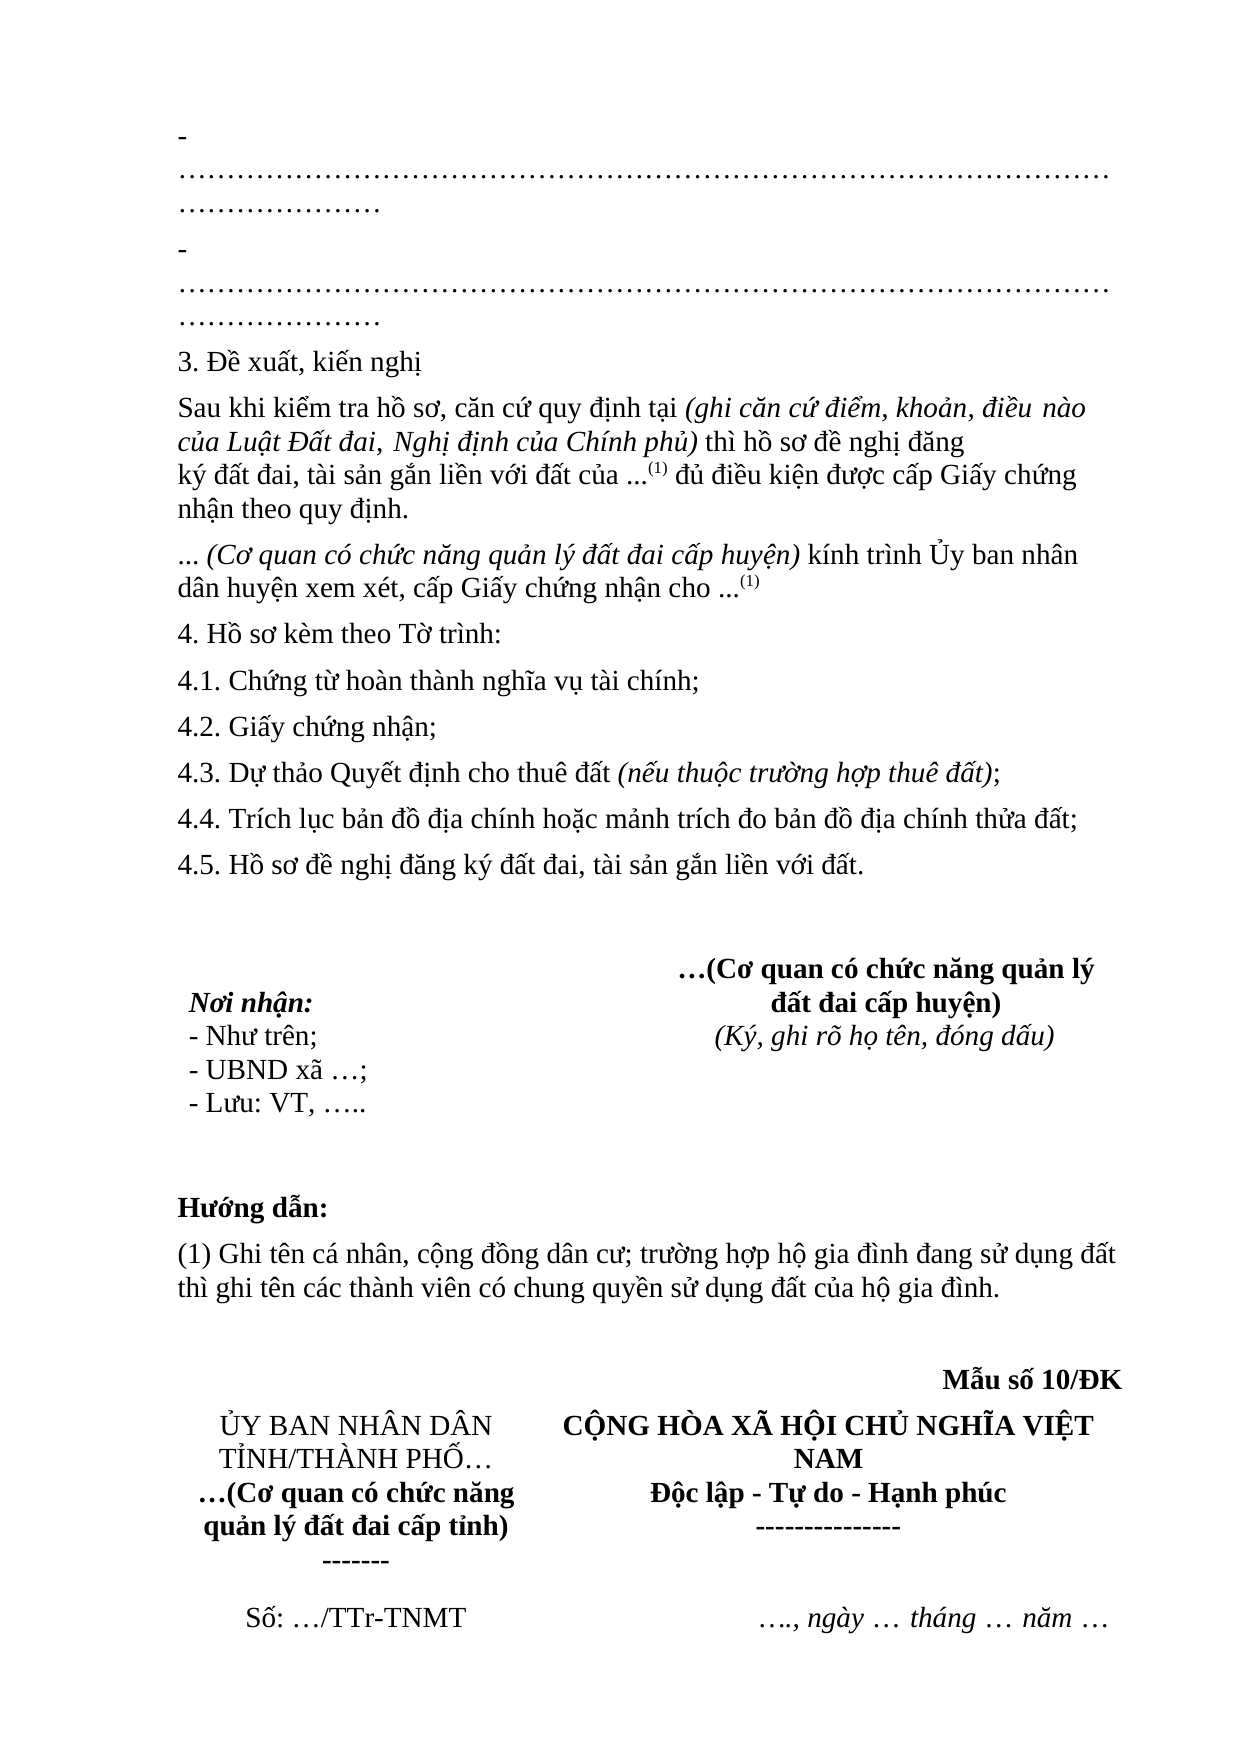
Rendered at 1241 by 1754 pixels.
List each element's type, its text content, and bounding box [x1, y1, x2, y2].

text 4. Hồ sơ kèm theo Tờ trình: [177, 617, 1122, 650]
text 4.4. Trích lục bản đồ địa chính hoặc mảnh trích đo bản đồ địa chính thửa đất; [177, 801, 1122, 834]
text 3. Đề xuất, kiến nghị [177, 344, 1122, 378]
table_header Nơi nhận: - Như trên; - UBND xã …; - Lưu: VT, ….. [177, 939, 649, 1132]
table_header CỘNG HÒA XÃ HỘI CHỦ NGHĨA VIỆT NAM Độc lập - Tự do - Hạnh phúc --------------- [534, 1395, 1122, 1588]
table_header ỦY BAN NHÂN DÂN TỈNH/THÀNH PHỐ… …(Cơ quan có chức năng quản lý đất đai cấp tỉnh) ------- [177, 1395, 534, 1588]
text - ……………………………………………………………………………………………………… [177, 118, 1122, 219]
text Hướng dẫn: [177, 1190, 1122, 1224]
table_header …(Cơ quan có chức năng quản lý đất đai cấp huyện) (Ký, ghi rõ họ tên, đóng dấu) [650, 939, 1122, 1132]
text 4.5. Hồ sơ đề nghị đăng ký đất đai, tài sản gắn liền với đất. [177, 847, 1122, 880]
text (1) Ghi tên cá nhân, cộng đồng dân cư; trường hợp hộ gia đình đang sử dụng đất thì ghi tên các thành viên có chung quyền sử dụng đất của hộ gia đình. [177, 1236, 1122, 1303]
text Mẫu số 10/ĐK [177, 1362, 1122, 1395]
table_cell Số: …/TTr-TNMT [177, 1588, 534, 1634]
text - ……………………………………………………………………………………………………… [177, 231, 1122, 332]
text 4.3. Dự thảo Quyết định cho thuê đất (nếu thuộc trường hợp thuê đất); [177, 755, 1122, 788]
text 4.2. Giấy chứng nhận; [177, 709, 1122, 742]
text Sau khi kiểm tra hồ sơ, căn cứ quy định tại (ghi căn cứ điểm, khoản, điều nào của Luật Đất đai, Nghị định của Chính phủ) thì hồ sơ đề nghị đăng ký đất đai, tài sản gắn liền với đất của ...(1) đủ điều kiện được cấp Giấy chứng nhận theo quy định. [177, 390, 1122, 524]
text 4.1. Chứng từ hoàn thành nghĩa vụ tài chính; [177, 663, 1122, 696]
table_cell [534, 1588, 1122, 1634]
text ... (Cơ quan có chức năng quản lý đất đai cấp huyện) kính trình Ủy ban nhân dân huyện xem xét, cấp Giấy chứng nhận cho ...(1) [177, 537, 1122, 604]
